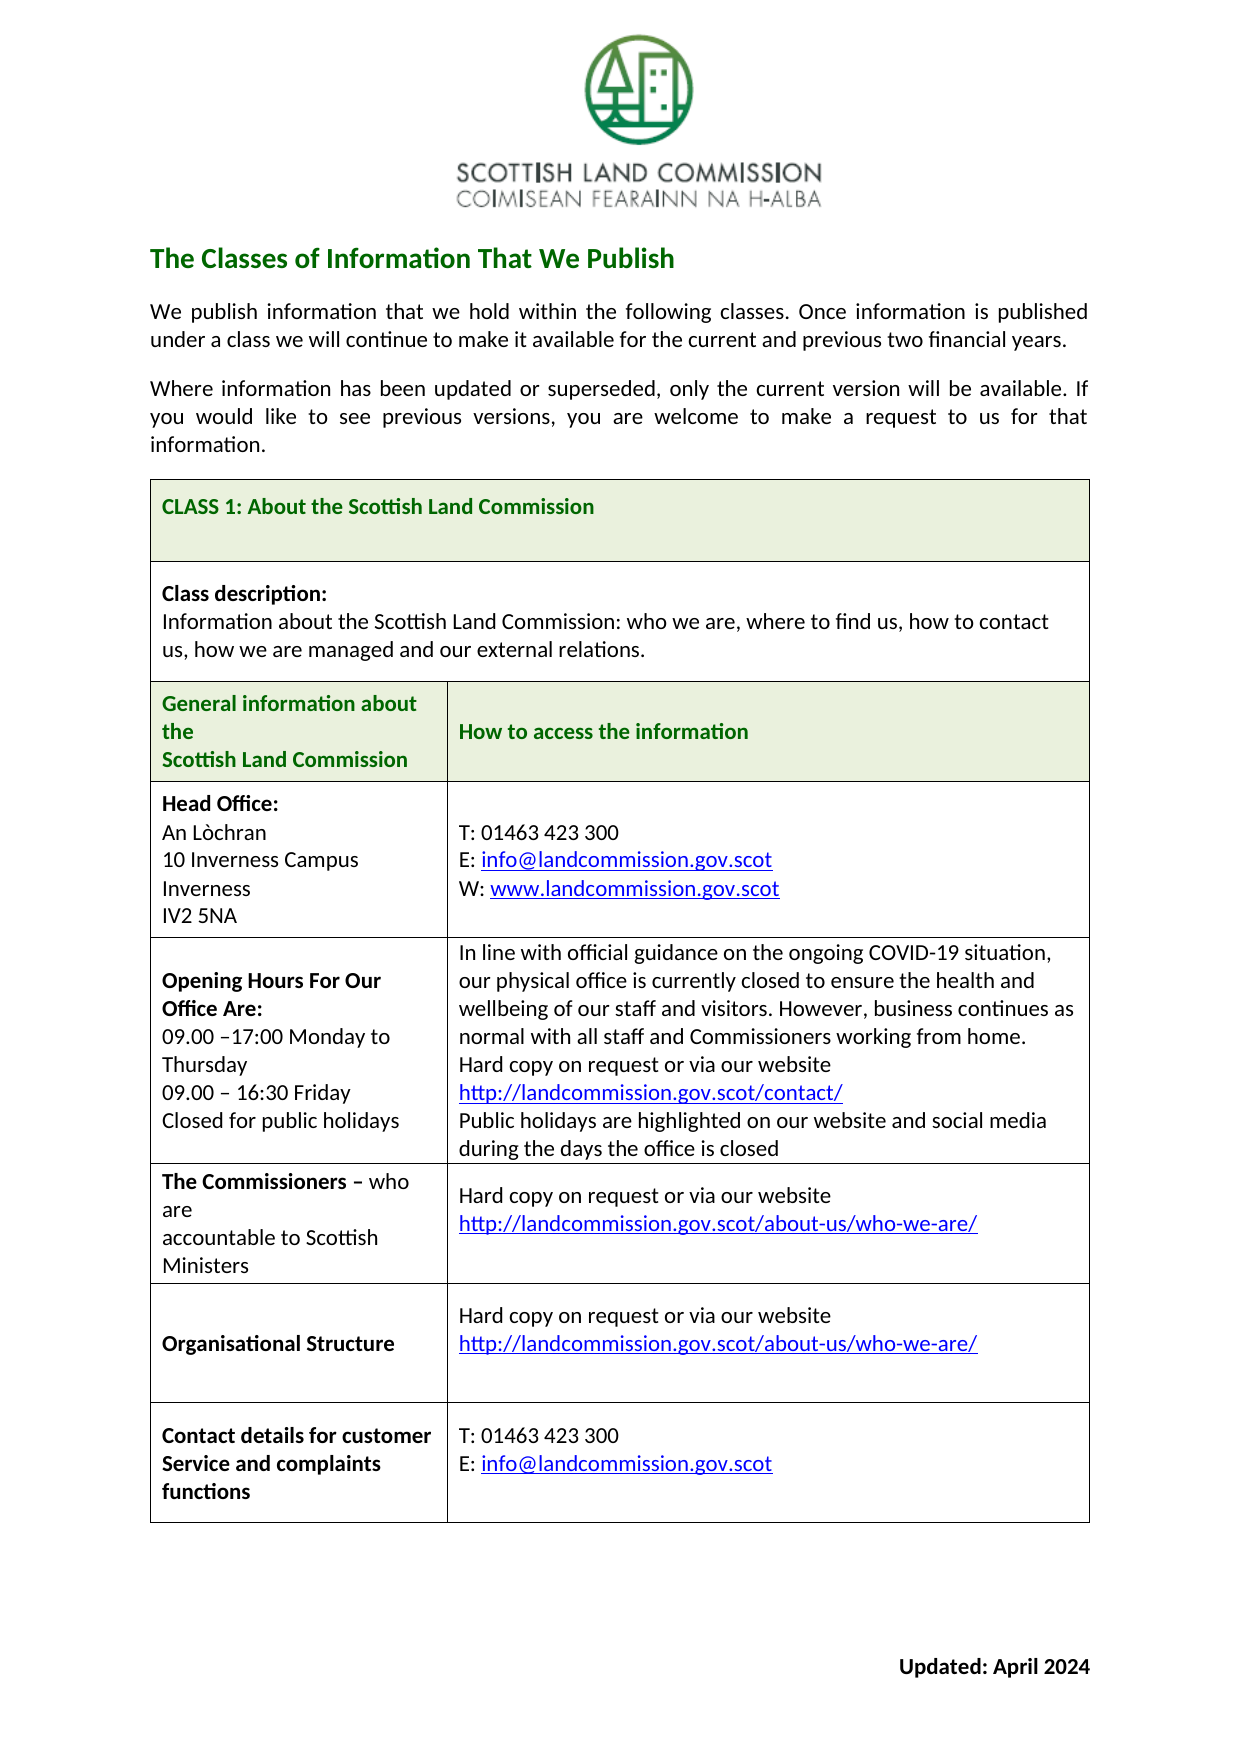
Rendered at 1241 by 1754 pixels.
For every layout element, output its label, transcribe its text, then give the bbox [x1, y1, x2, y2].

table_cell T: 01463 423 300 E: info@landcommission.gov.scot W: www.landcommission.gov.scot [448, 782, 1089, 937]
table_header CLASS 1: About the Scottish Land Commission [151, 480, 1089, 561]
table_cell How to access the information [448, 682, 1089, 781]
table_cell General information about the Scottish Land Commission [151, 682, 447, 781]
table_cell Class description: Information about the Scottish Land Commission: who we are, where to find us, how to contact us, how we are managed and our external relations. [151, 562, 1089, 681]
table_cell Opening Hours For Our Office Are: 09.00 –17:00 Monday to Thursday 09.00 – 16:30 Friday Closed for public holidays [151, 938, 447, 1162]
table_cell T: 01463 423 300 E: info@landcommission.gov.scot [448, 1403, 1089, 1522]
table_cell Head Office: An Lòchran 10 Inverness Campus Inverness IV2 5NA [151, 782, 447, 937]
table_cell Organisational Structure [151, 1284, 447, 1402]
table_cell Hard copy on request or via our website http://landcommission.gov.scot/about-us/who-we-are/ [448, 1164, 1089, 1282]
text We publish information that we hold within the following classes. Once information is published under a class we will continue to make it available for the current and previous two financial years. [150, 297, 1090, 353]
table_cell Contact details for customer Service and complaints functions [151, 1403, 447, 1522]
text The Classes of Information That We Publish [150, 241, 1090, 276]
picture [380, 14, 860, 241]
table_cell In line with official guidance on the ongoing COVID-19 situation, our physical office is currently closed to ensure the health and wellbeing of our staff and visitors. However, business continues as normal with all staff and Commissioners working from home. Hard copy on request or via our website http://landcommission.gov.scot/contact/ Public holidays are highlighted on our website and social media during the days the office is closed [448, 938, 1089, 1162]
table_cell Hard copy on request or via our website http://landcommission.gov.scot/about-us/who-we-are/ [448, 1284, 1089, 1402]
table_cell The Commissioners – who are accountable to Scottish Ministers [151, 1164, 447, 1282]
text Where information has been updated or superseded, only the current version will be available. If you would like to see previous versions, you are welcome to make a request to us for that information. [150, 374, 1090, 458]
